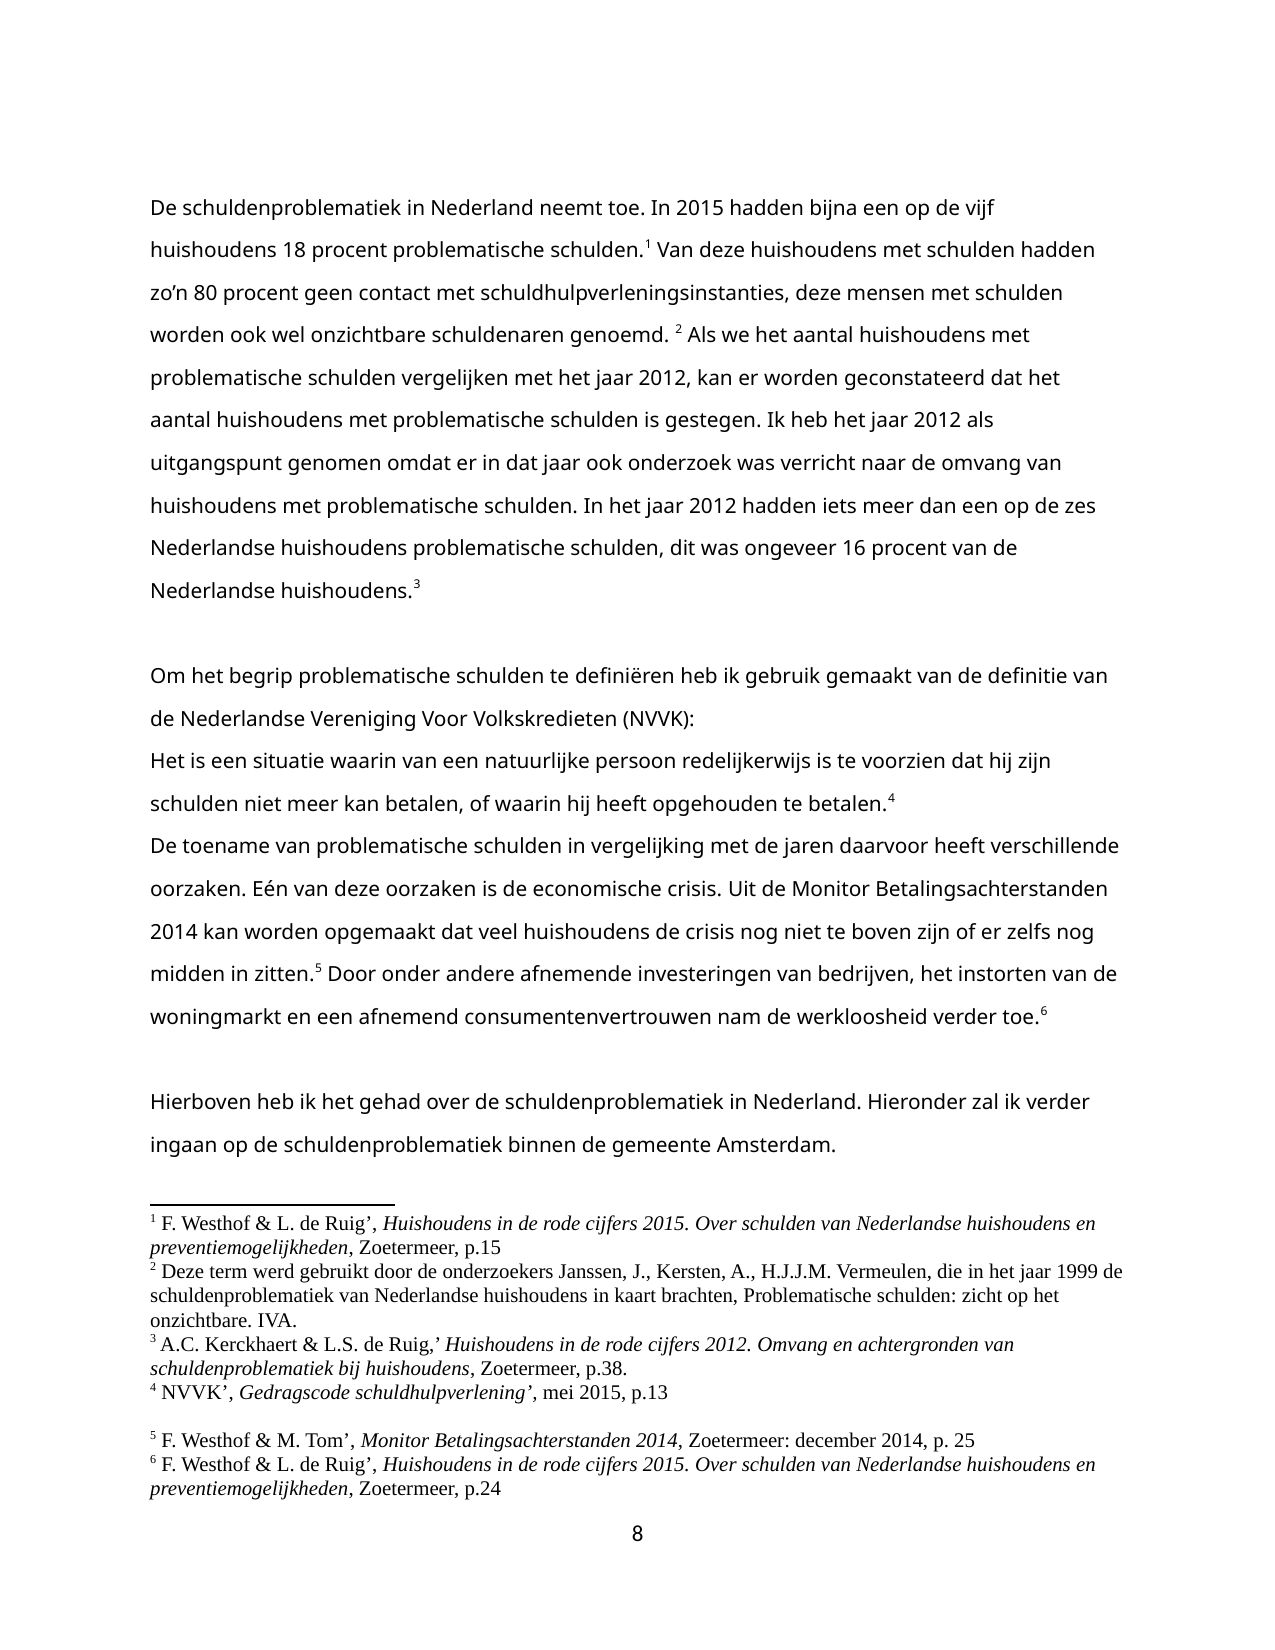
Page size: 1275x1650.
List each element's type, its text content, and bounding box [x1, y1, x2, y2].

text Hierboven heb ik het gehad over de schuldenproblematiek in Nederland. Hieronder zal ik verder ingaan op de schuldenproblematiek binnen de gemeente Amsterdam. [150, 1087, 1125, 1158]
text Het is een situatie waarin van een natuurlijke persoon redelijkerwijs is te voorzien dat hij zijn schulden niet meer kan betalen, of waarin hij heeft opgehouden te betalen. [150, 746, 1125, 817]
text De schuldenproblematiek in Nederland neemt toe. In 2015 hadden bijna een op de vijf huishoudens 18 procent problematische schulden. Van deze huishoudens met schulden hadden zo’n 80 procent geen contact met schuldhulpverleningsinstanties, deze mensen met schulden worden ook wel onzichtbare schuldenaren genoemd. Als we het aantal huishoudens met problematische schulden vergelijken met het jaar 2012, kan er worden geconstateerd dat het aantal huishoudens met problematische schulden is gestegen. Ik heb het jaar 2012 als uitgangspunt genomen omdat er in dat jaar ook onderzoek was verricht naar de omvang van huishoudens met problematische schulden. In het jaar 2012 hadden iets meer dan een op de zes Nederlandse huishoudens problematische schulden, dit was ongeveer 16 procent van de Nederlandse huishoudens. [150, 193, 1125, 604]
text De toename van problematische schulden in vergelijking met de jaren daarvoor heeft verschillende oorzaken. Eén van deze oorzaken is de economische crisis. Uit de Monitor Betalingsachterstanden 2014 kan worden opgemaakt dat veel huishoudens de crisis nog niet te boven zijn of er zelfs nog midden in zitten. Door onder andere afnemende investeringen van bedrijven, het instorten van de woningmarkt en een afnemend consumentenvertrouwen nam de werkloosheid verder toe. [150, 832, 1125, 1031]
text Om het begrip problematische schulden te definiëren heb ik gebruik gemaakt van de definitie van de Nederlandse Vereniging Voor Volkskredieten (NVVK): [150, 661, 1125, 732]
